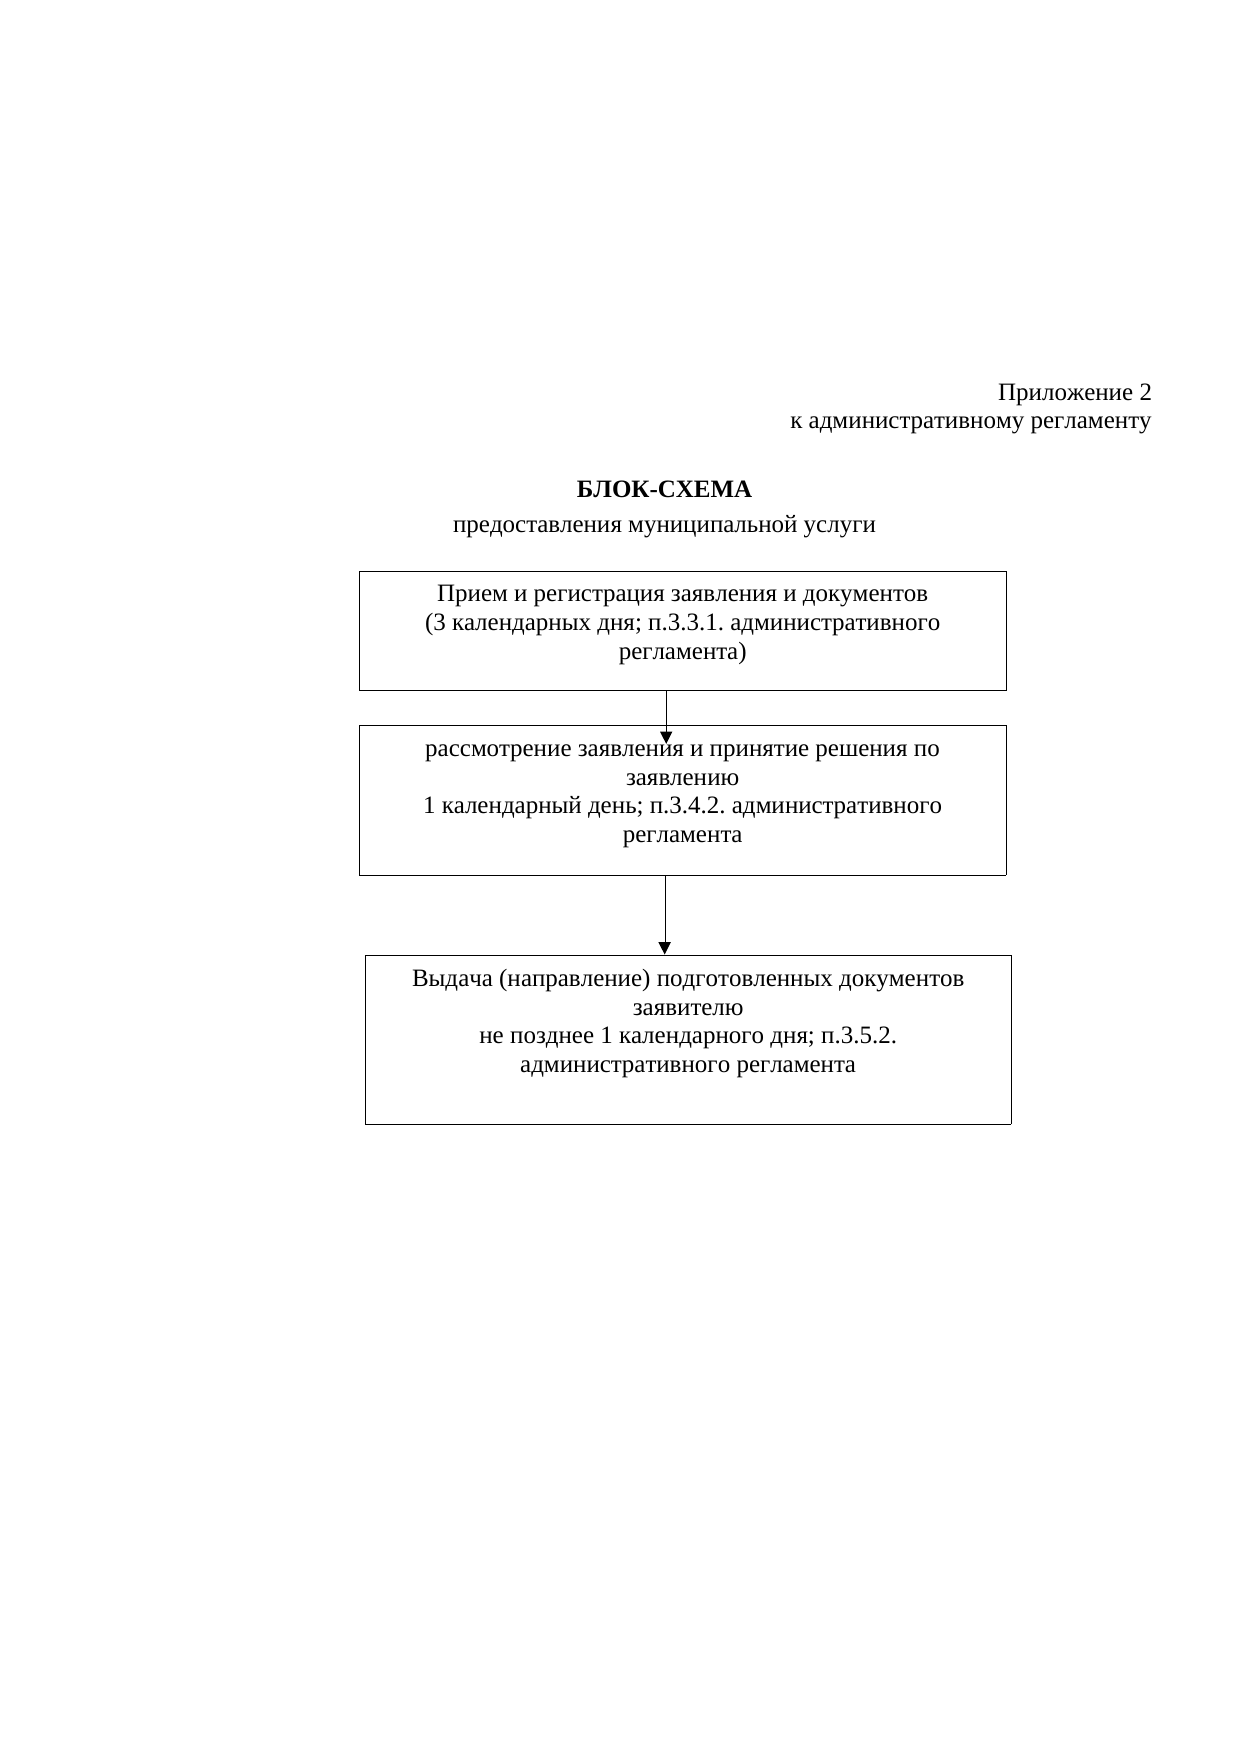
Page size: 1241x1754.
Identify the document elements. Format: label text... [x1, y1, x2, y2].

text предоставления муниципальной услуги [177, 509, 1152, 538]
text к административному регламенту [709, 406, 1152, 434]
text Приложение 2 [177, 377, 1152, 406]
text БЛОК-СХЕМА [177, 474, 1152, 503]
